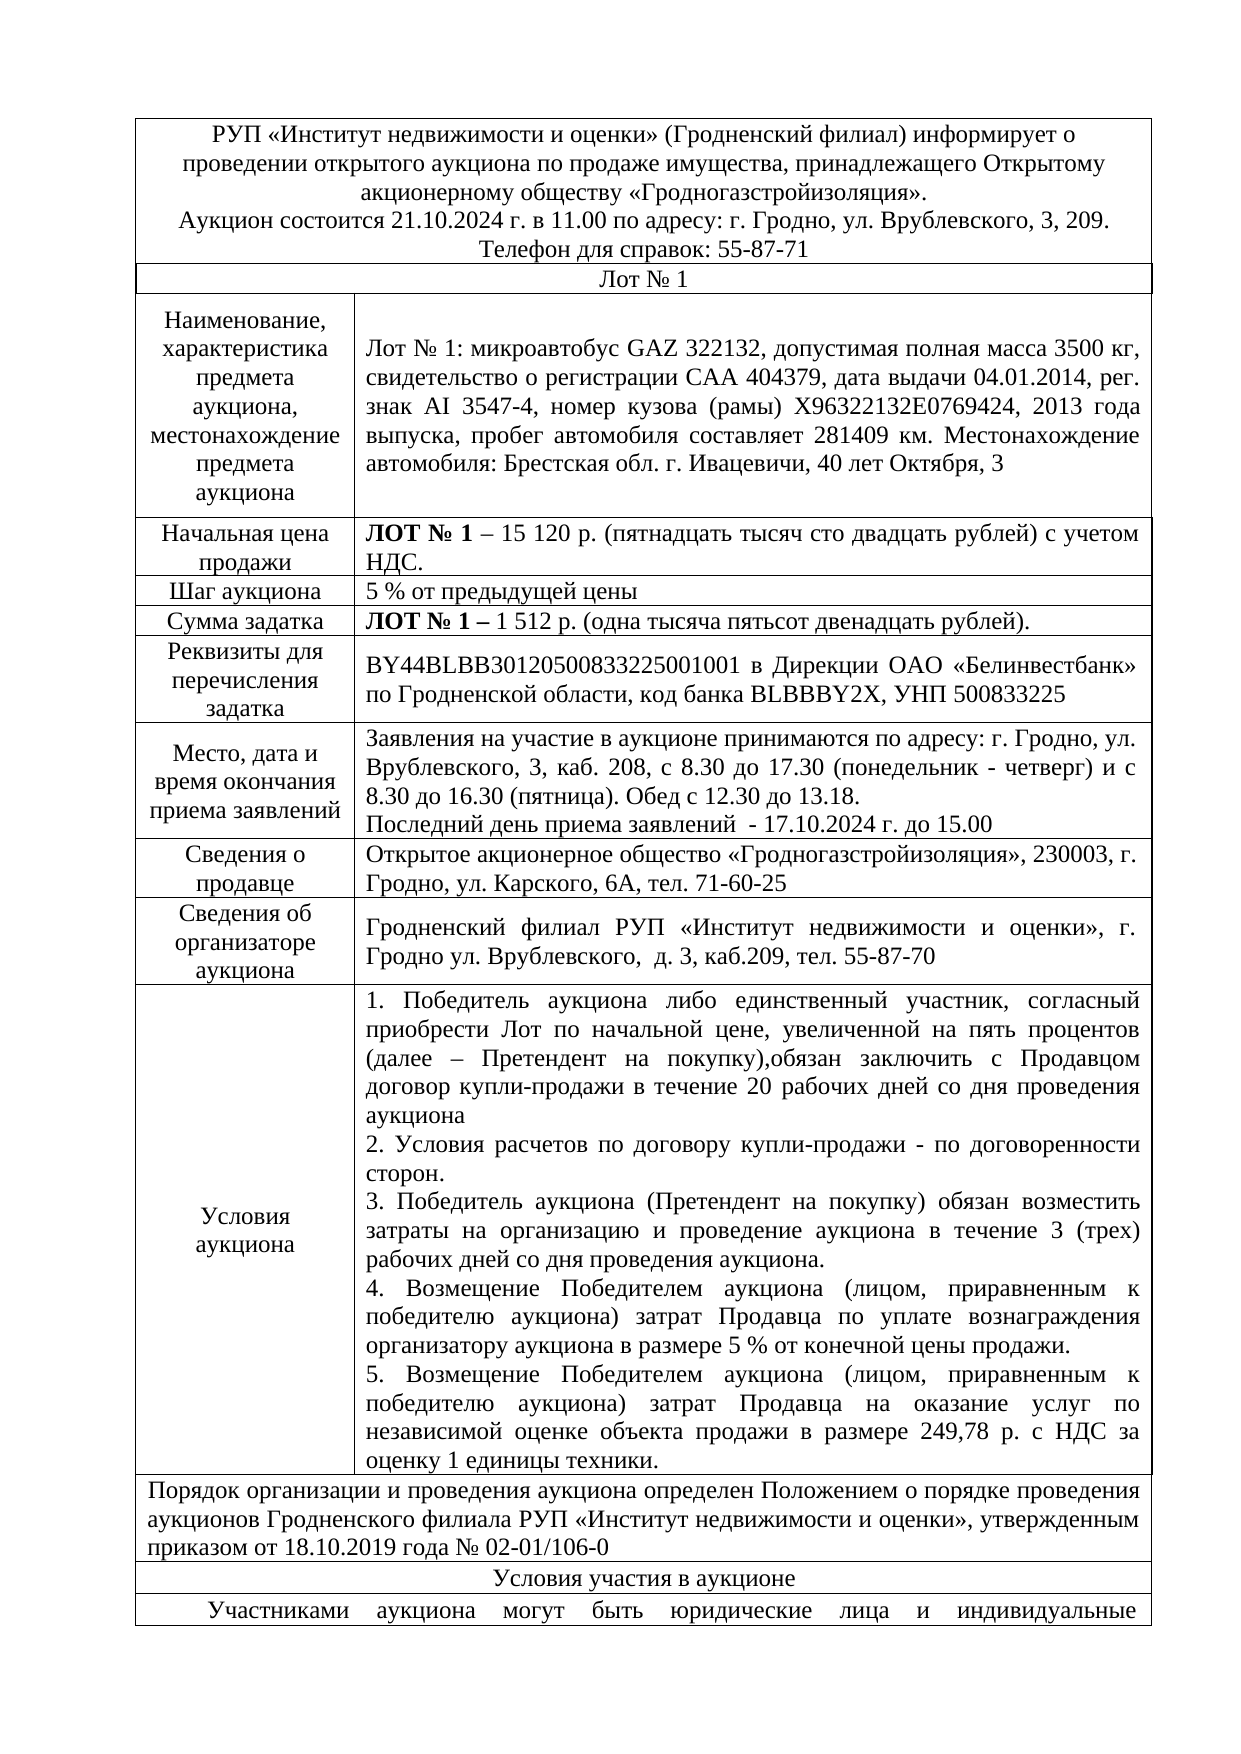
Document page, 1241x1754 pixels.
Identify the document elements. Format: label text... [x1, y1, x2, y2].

table_cell BY44BLBB30120500833225001001 в Дирекции ОАО «Белинвестбанк» по Гродненской области, код банка BLBBBY2X, УНП 500833225 [355, 636, 1151, 722]
table_cell 1. Победитель аукциона либо единственный участник, согласный приобрести Лот по начальной цене, увеличенной на пять процентов (далее – Претендент на покупку),обязан заключить с Продавцом договор купли-продажи в течение 20 рабочих дней со дня проведения аукциона 2. Условия расчетов по договору купли-продажи - по договоренности сторон. 3. Победитель аукциона (Претендент на покупку) обязан возместить затраты на организацию и проведение аукциона в течение 3 (трех) рабочих дней со дня проведения аукциона. 4. Возмещение Победителем аукциона (лицом, приравненным к победителю аукциона) затрат Продавца по уплате вознаграждения организатору аукциона в размере 5 % от конечной цены продажи. 5. Возмещение Победителем аукциона (лицом, приравненным к победителю аукциона) затрат Продавца на оказание услуг по независимой оценке объекта продажи в размере 249,78 р. с НДС за оценку 1 единицы техники. [355, 985, 1151, 1474]
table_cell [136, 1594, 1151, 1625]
table_cell Лот № 1 [137, 264, 1151, 293]
table_cell Начальная цена продажи [136, 518, 354, 575]
table_cell Шаг аукциона [136, 576, 354, 605]
table_cell Гродненский филиал РУП «Институт недвижимости и оценки», г. Гродно ул. Врублевского, д. 3, каб.209, тел. 55-87-70 [355, 898, 1151, 984]
table_cell Порядок организации и проведения аукциона определен Положением о порядке проведения аукционов Гродненского филиала РУП «Институт недвижимости и оценки», утвержденным приказом от 18.10.2019 года № 02-01/106-0 [136, 1475, 1151, 1561]
table_cell Условия аукциона [136, 985, 354, 1474]
table_cell Заявления на участие в аукционе принимаются по адресу: г. Гродно, ул. Врублевского, 3, каб. 208, с 8.30 до 17.30 (понедельник - четверг) и с 8.30 до 16.30 (пятница). Обед с 12.30 до 13.18. Последний день приема заявлений - 17.10.2024 г. до 15.00 [355, 723, 1151, 838]
table_cell Лот № 1: микроавтобус GAZ 322132, допустимая полная масса 3500 кг, свидетельство о регистрации САА 404379, дата выдачи 04.01.2014, рег. знак AI 3547-4, номер кузова (рамы) X96322132E0769424, 2013 года выпуска, пробег автомобиля составляет 281409 км. Местонахождение автомобиля: Брестская обл. г. Ивацевичи, 40 лет Октября, 3 [355, 294, 1151, 517]
table_cell Место, дата и время окончания приема заявлений [136, 723, 354, 838]
table_cell Реквизиты для перечисления задатка [136, 636, 354, 722]
table_cell Наименование, характеристика предмета аукциона, местонахождение предмета аукциона [136, 294, 354, 517]
table_cell Сведения об организаторе аукциона [136, 898, 354, 984]
table_cell Условия участия в аукционе [136, 1562, 1151, 1593]
table_cell Сведения о продавце [136, 839, 354, 897]
table_cell ЛОТ № 1 – 1 512 р. (одна тысяча пятьсот двенадцать рублей). [355, 606, 1151, 635]
table_cell Сумма задатка [136, 606, 354, 635]
table_cell 5 % от предыдущей цены [355, 576, 1151, 605]
table_cell Открытое акционерное общество «Гродногазстройизоляция», 230003, г. Гродно, ул. Карского, 6А, тел. 71-60-25 [355, 839, 1151, 897]
table_cell ЛОТ № 1 – 15 120 р. (пятнадцать тысяч сто двадцать рублей) с учетом НДС. [355, 518, 1151, 575]
table_header РУП «Институт недвижимости и оценки» (Гродненский филиал) информирует о проведении открытого аукциона по продаже имущества, принадлежащего Открытому акционерному обществу «Гродногазстройизоляция». Аукцион состоится 21.10.2024 г. в 11.00 по адресу: г. Гродно, ул. Врублевского, 3, 209. Телефон для справок: 55-87-71 [136, 119, 1151, 263]
